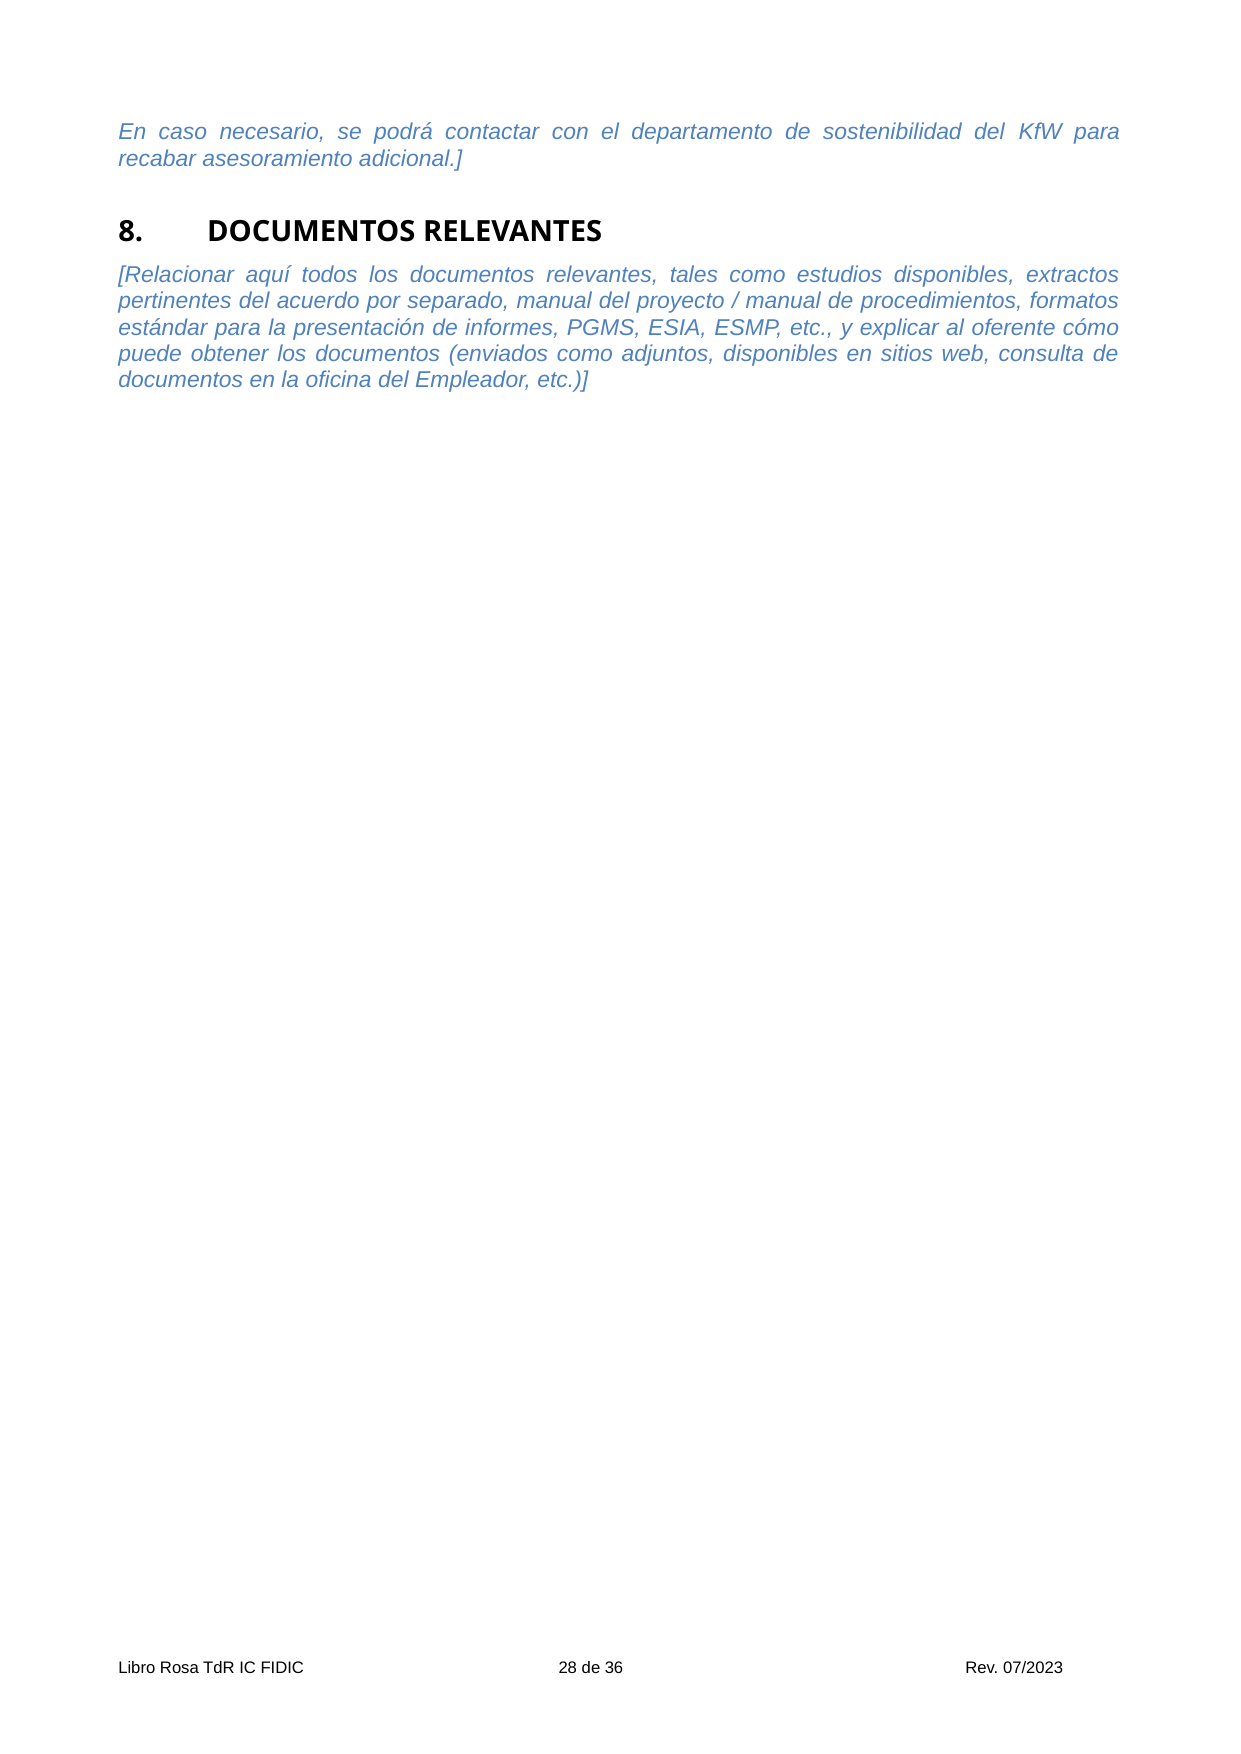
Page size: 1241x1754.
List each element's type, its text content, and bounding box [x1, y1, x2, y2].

subtitle 8. DOCUMENTOS RELEVANTES [118, 210, 1122, 249]
text En caso necesario, se podrá contactar con el departamento de sostenibilidad del KfW para recabar asesoramiento adicional.] [118, 118, 1122, 172]
text [Relacionar aquí todos los documentos relevantes, tales como estudios disponibles, extractos pertinentes del acuerdo por separado, manual del proyecto / manual de procedimientos, formatos estándar para la presentación de informes, PGMS, ESIA, ESMP, etc., y explicar al oferente cómo puede obtener los documentos (enviados como adjuntos, disponibles en sitios web, consulta de documentos en la oficina del Empleador, etc.)] [118, 262, 1122, 393]
